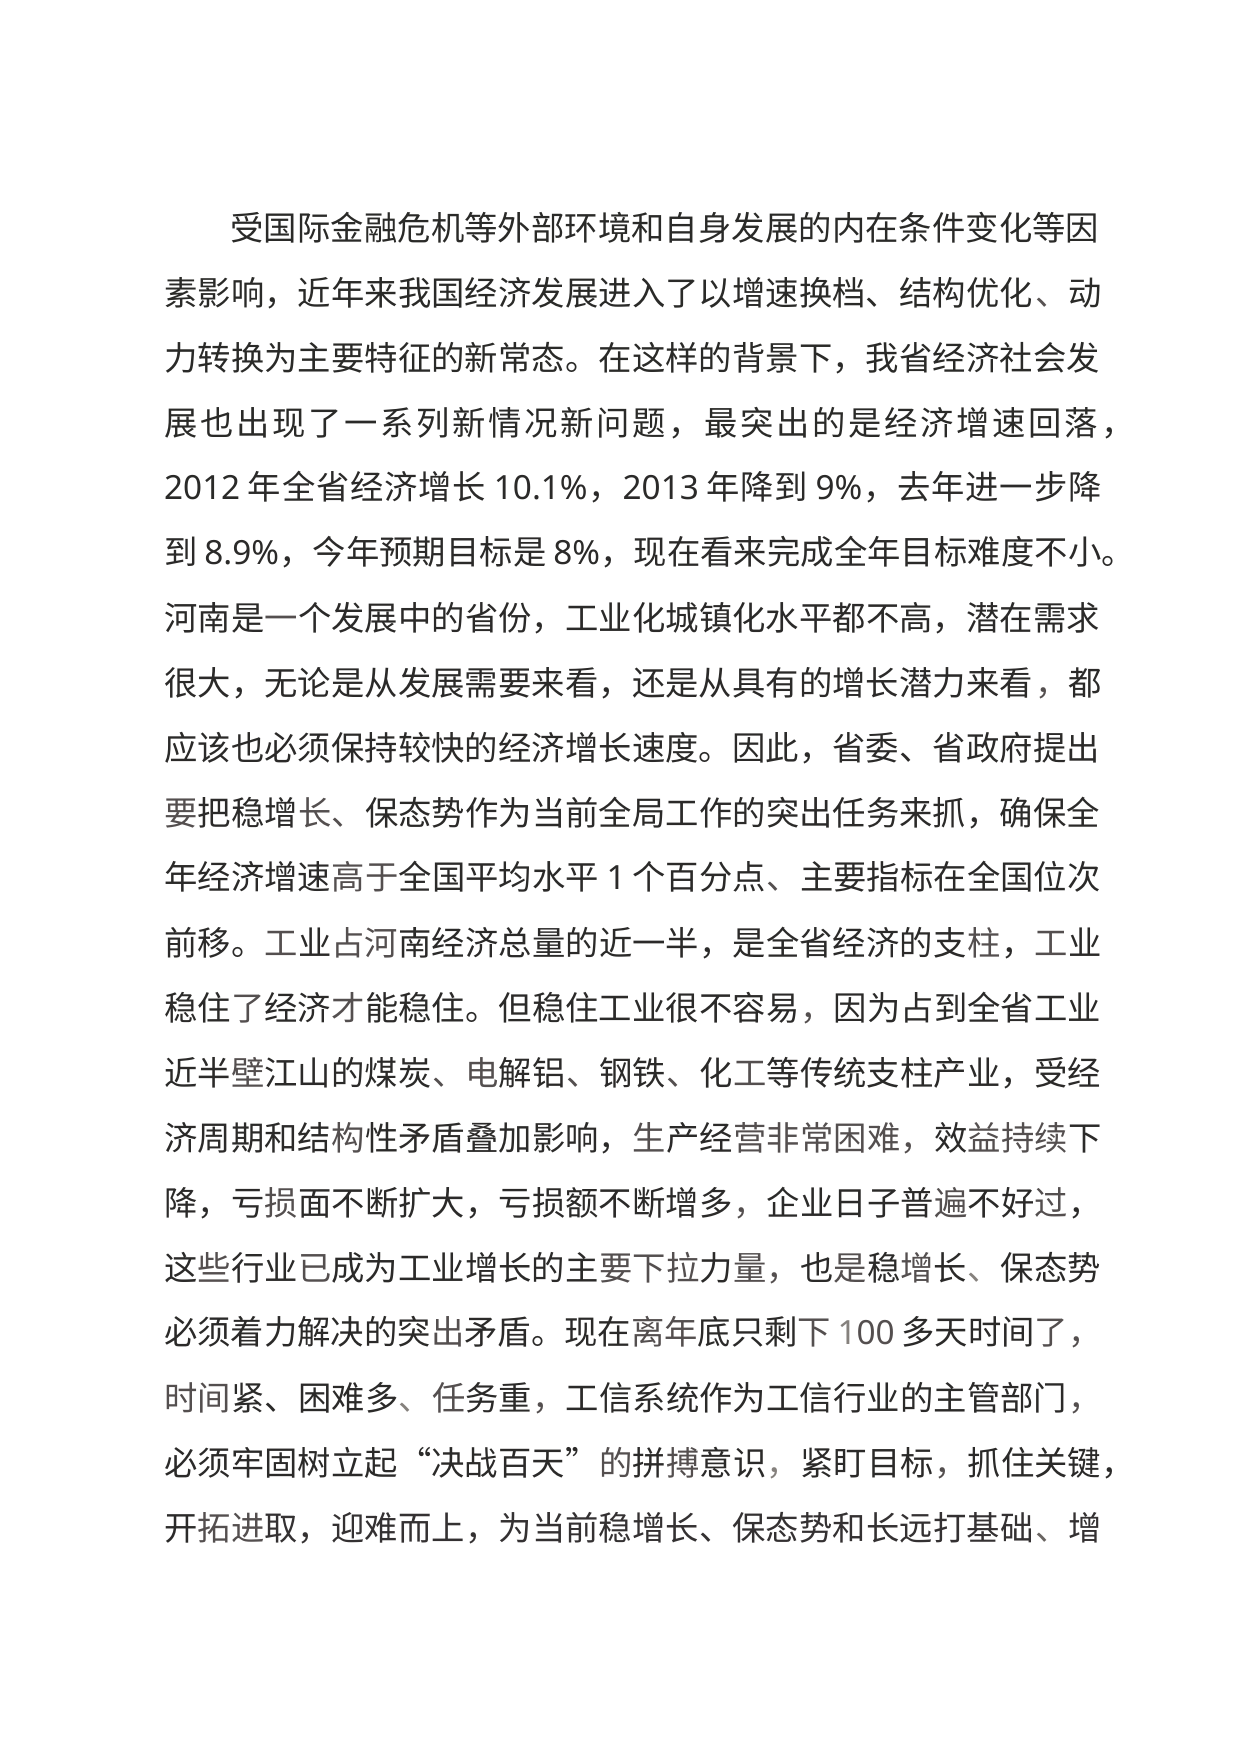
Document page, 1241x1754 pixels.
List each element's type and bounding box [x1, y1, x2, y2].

text [164, 193, 1102, 1558]
